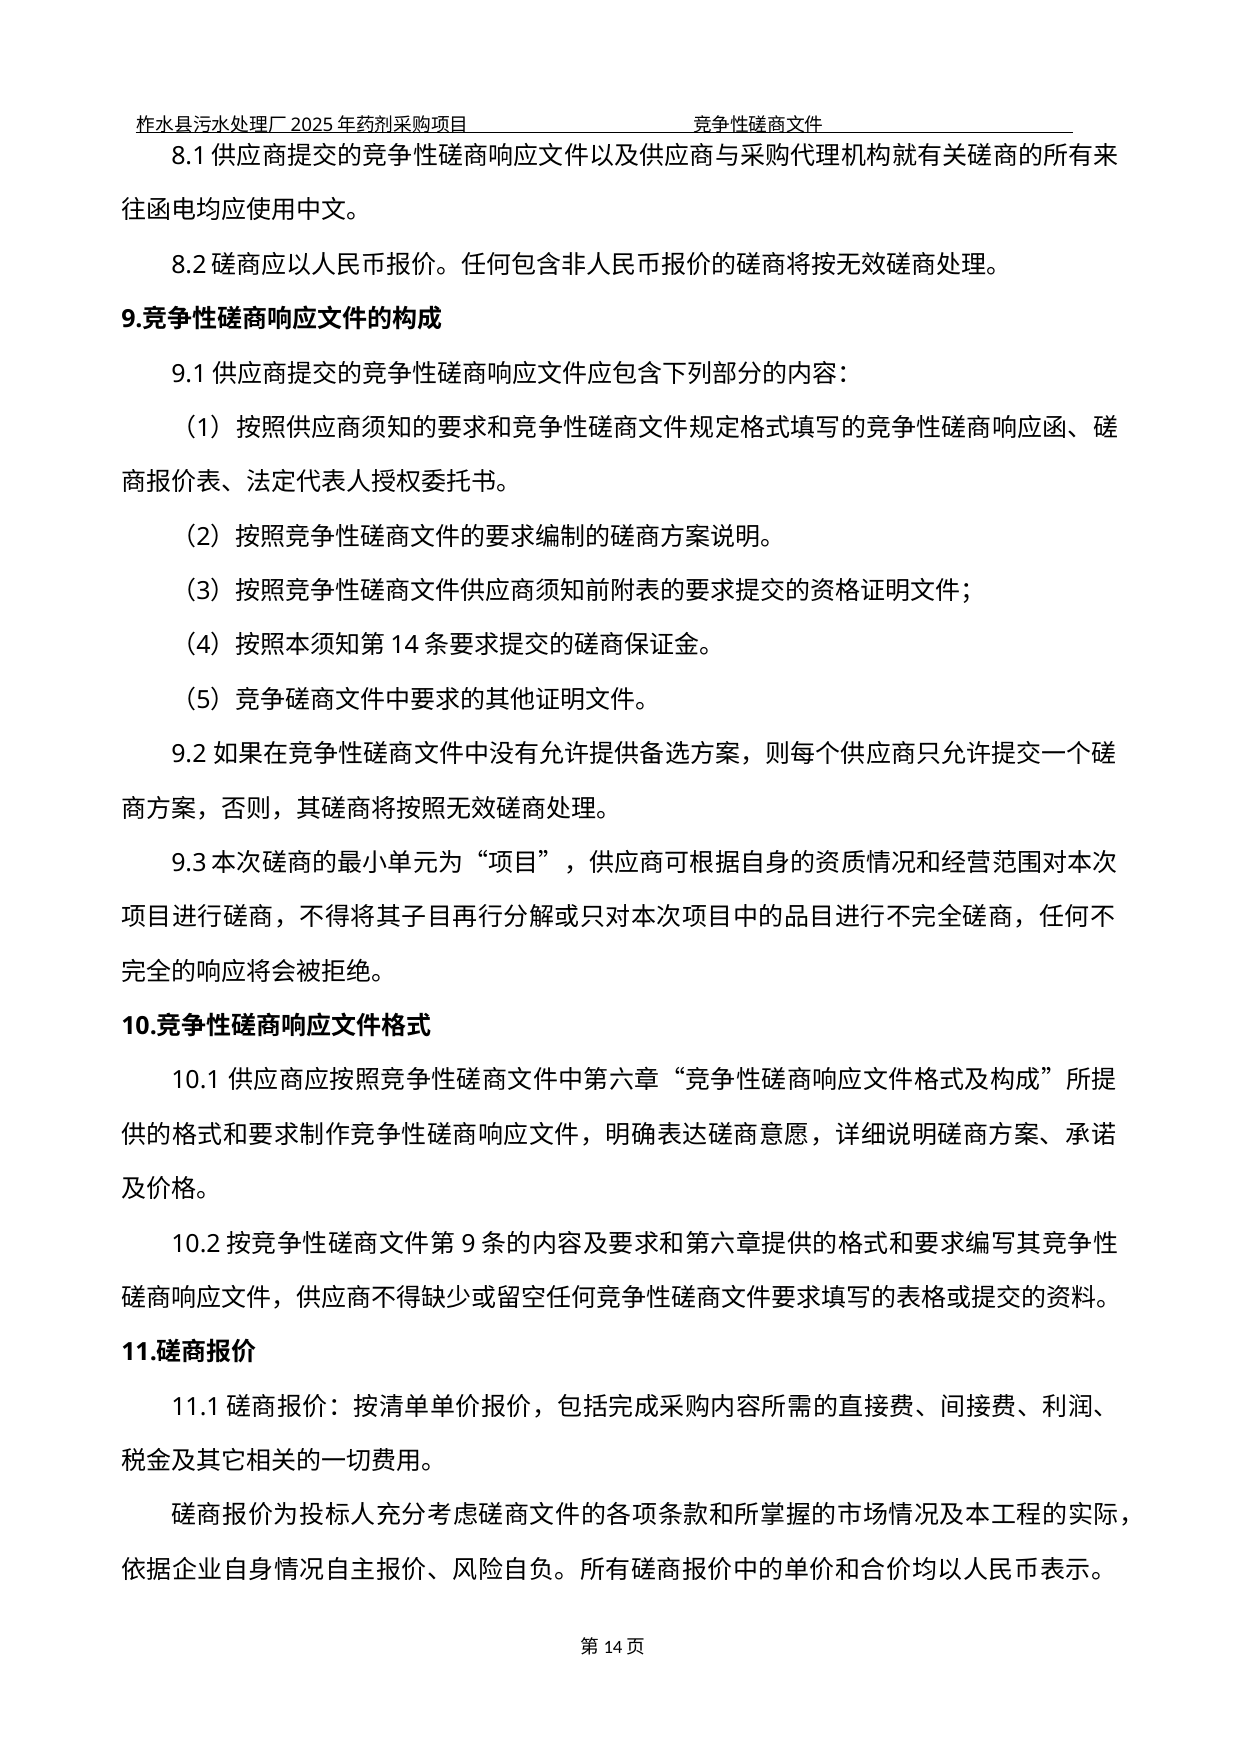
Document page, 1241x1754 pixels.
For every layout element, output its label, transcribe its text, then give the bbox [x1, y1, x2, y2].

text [121, 1495, 1119, 1586]
text 11.1磋商报价：按清单单价报价，包括完成采购内容所需的直接费、间接费、利润、税金及其它相关的一切费用。 [121, 1386, 1119, 1477]
text 9.1 供应商提交的竞争性磋商响应文件应包含下列部分的内容： [121, 353, 1119, 389]
text （4）按照本须知第14条要求提交的磋商保证金。 [121, 625, 1119, 661]
text 10.竞争性磋商响应文件格式 [121, 1006, 1119, 1042]
text 11.磋商报价 [121, 1332, 1119, 1368]
text 10.1 供应商应按照竞争性磋商文件中第六章“竞争性磋商响应文件格式及构成”所提供的格式和要求制作竞争性磋商响应文件，明确表达磋商意愿，详细说明磋商方案、承诺及价格。 [121, 1060, 1119, 1205]
text 9.2 如果在竞争性磋商文件中没有允许提供备选方案，则每个供应商只允许提交一个磋商方案，否则，其磋商将按照无效磋商处理。 [121, 734, 1119, 824]
text 9.3本次磋商的最小单元为“项目”，供应商可根据自身的资质情况和经营范围对本次项目进行磋商，不得将其子目再行分解或只对本次项目中的品目进行不完全磋商，任何不完全的响应将会被拒绝。 [121, 842, 1119, 987]
text 8.2磋商应以人民币报价。任何包含非人民币报价的磋商将按无效磋商处理。 [121, 244, 1119, 281]
text （5）竞争磋商文件中要求的其他证明文件。 [121, 679, 1119, 716]
text （1）按照供应商须知的要求和竞争性磋商文件规定格式填写的竞争性磋商响应函、磋商报价表、法定代表人授权委托书。 [121, 407, 1119, 498]
text 8.1供应商提交的竞争性磋商响应文件以及供应商与采购代理机构就有关磋商的所有来往函电均应使用中文。 [121, 136, 1119, 226]
text 10.2按竞争性磋商文件第9条的内容及要求和第六章提供的格式和要求编写其竞争性磋商响应文件，供应商不得缺少或留空任何竞争性磋商文件要求填写的表格或提交的资料。 [121, 1223, 1119, 1314]
text （2）按照竞争性磋商文件的要求编制的磋商方案说明。 [121, 516, 1119, 552]
text （3）按照竞争性磋商文件供应商须知前附表的要求提交的资格证明文件； [121, 571, 1119, 607]
text 9.竞争性磋商响应文件的构成 [121, 299, 1119, 335]
